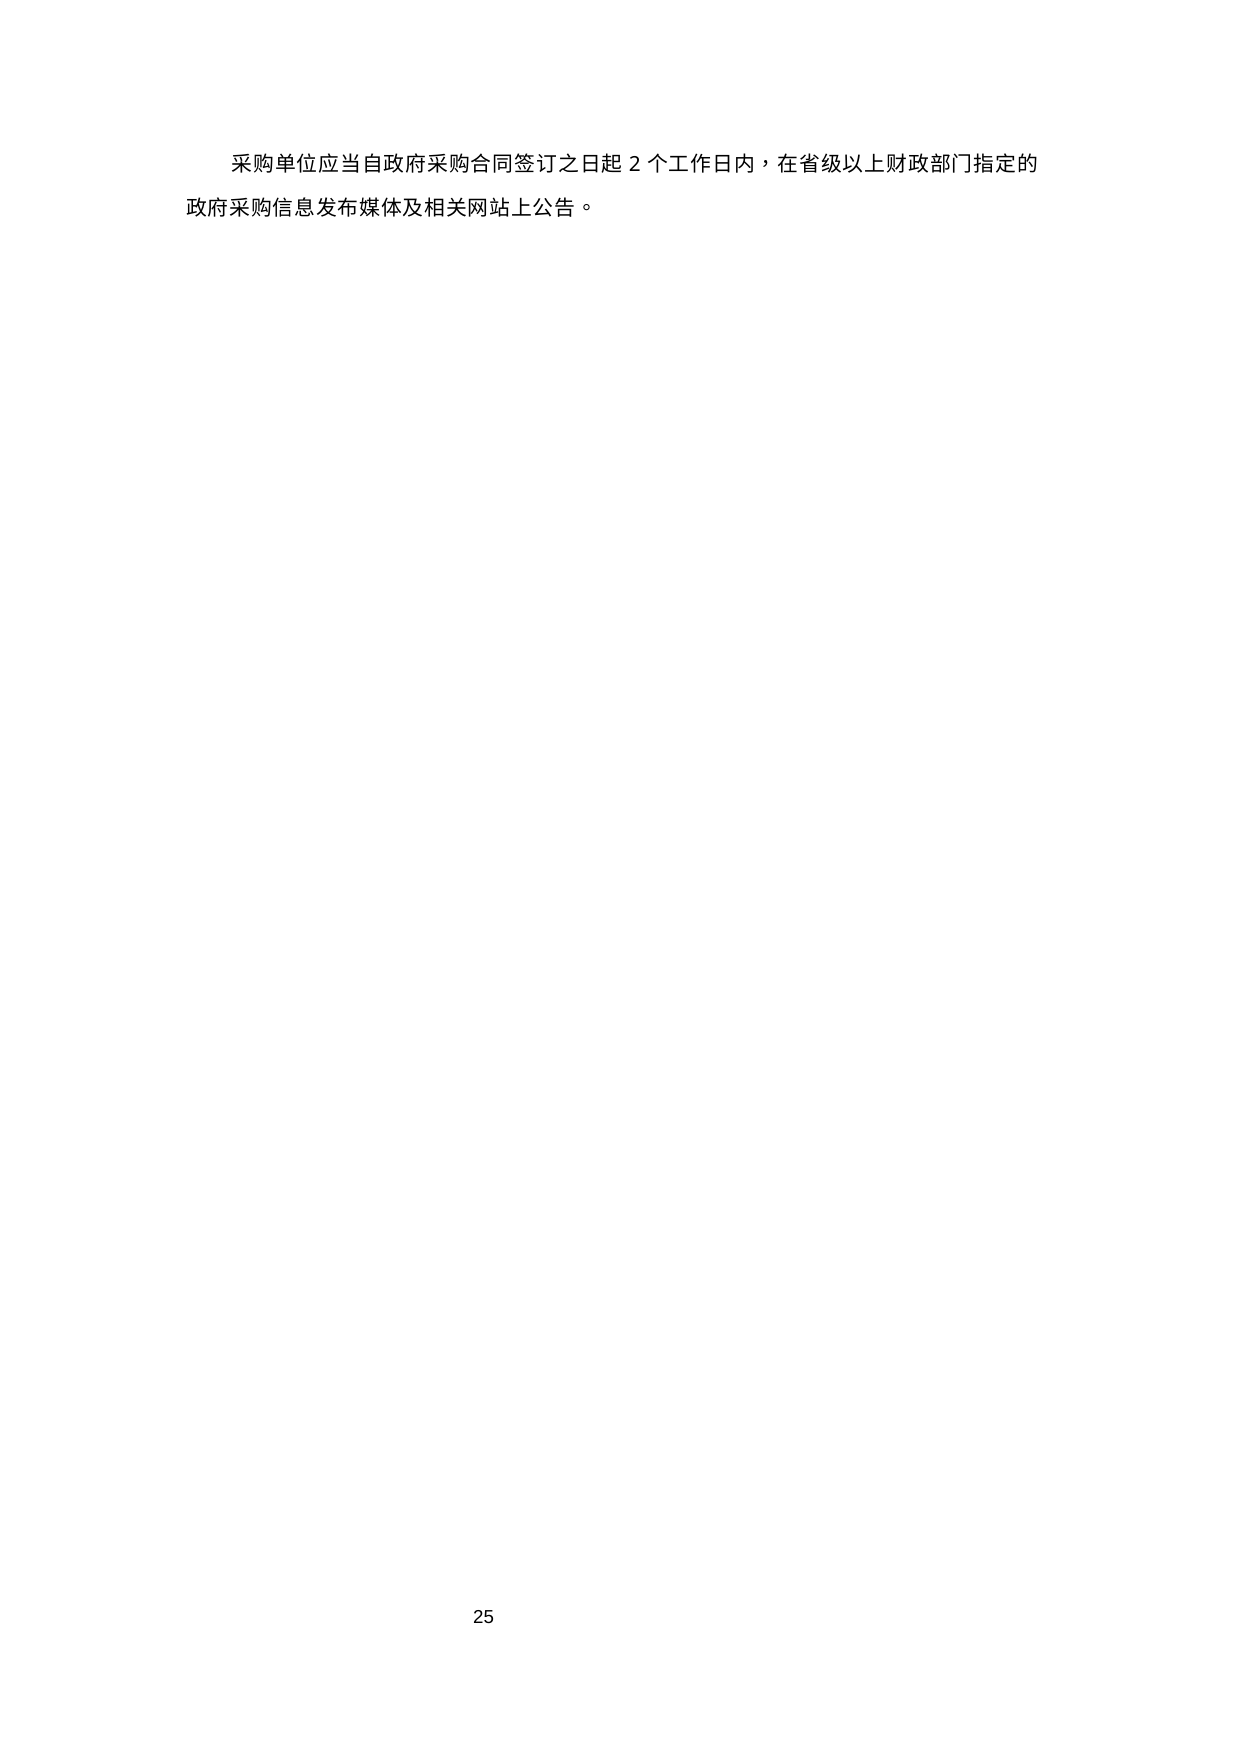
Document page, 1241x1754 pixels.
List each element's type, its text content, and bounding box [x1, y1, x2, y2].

text 采购单位应当自政府采购合同签订之日起 2 个工作日内，在省级以上财政部门指定的 政府采购信息发布媒体及相关网站上公告。 [186, 149, 1058, 222]
